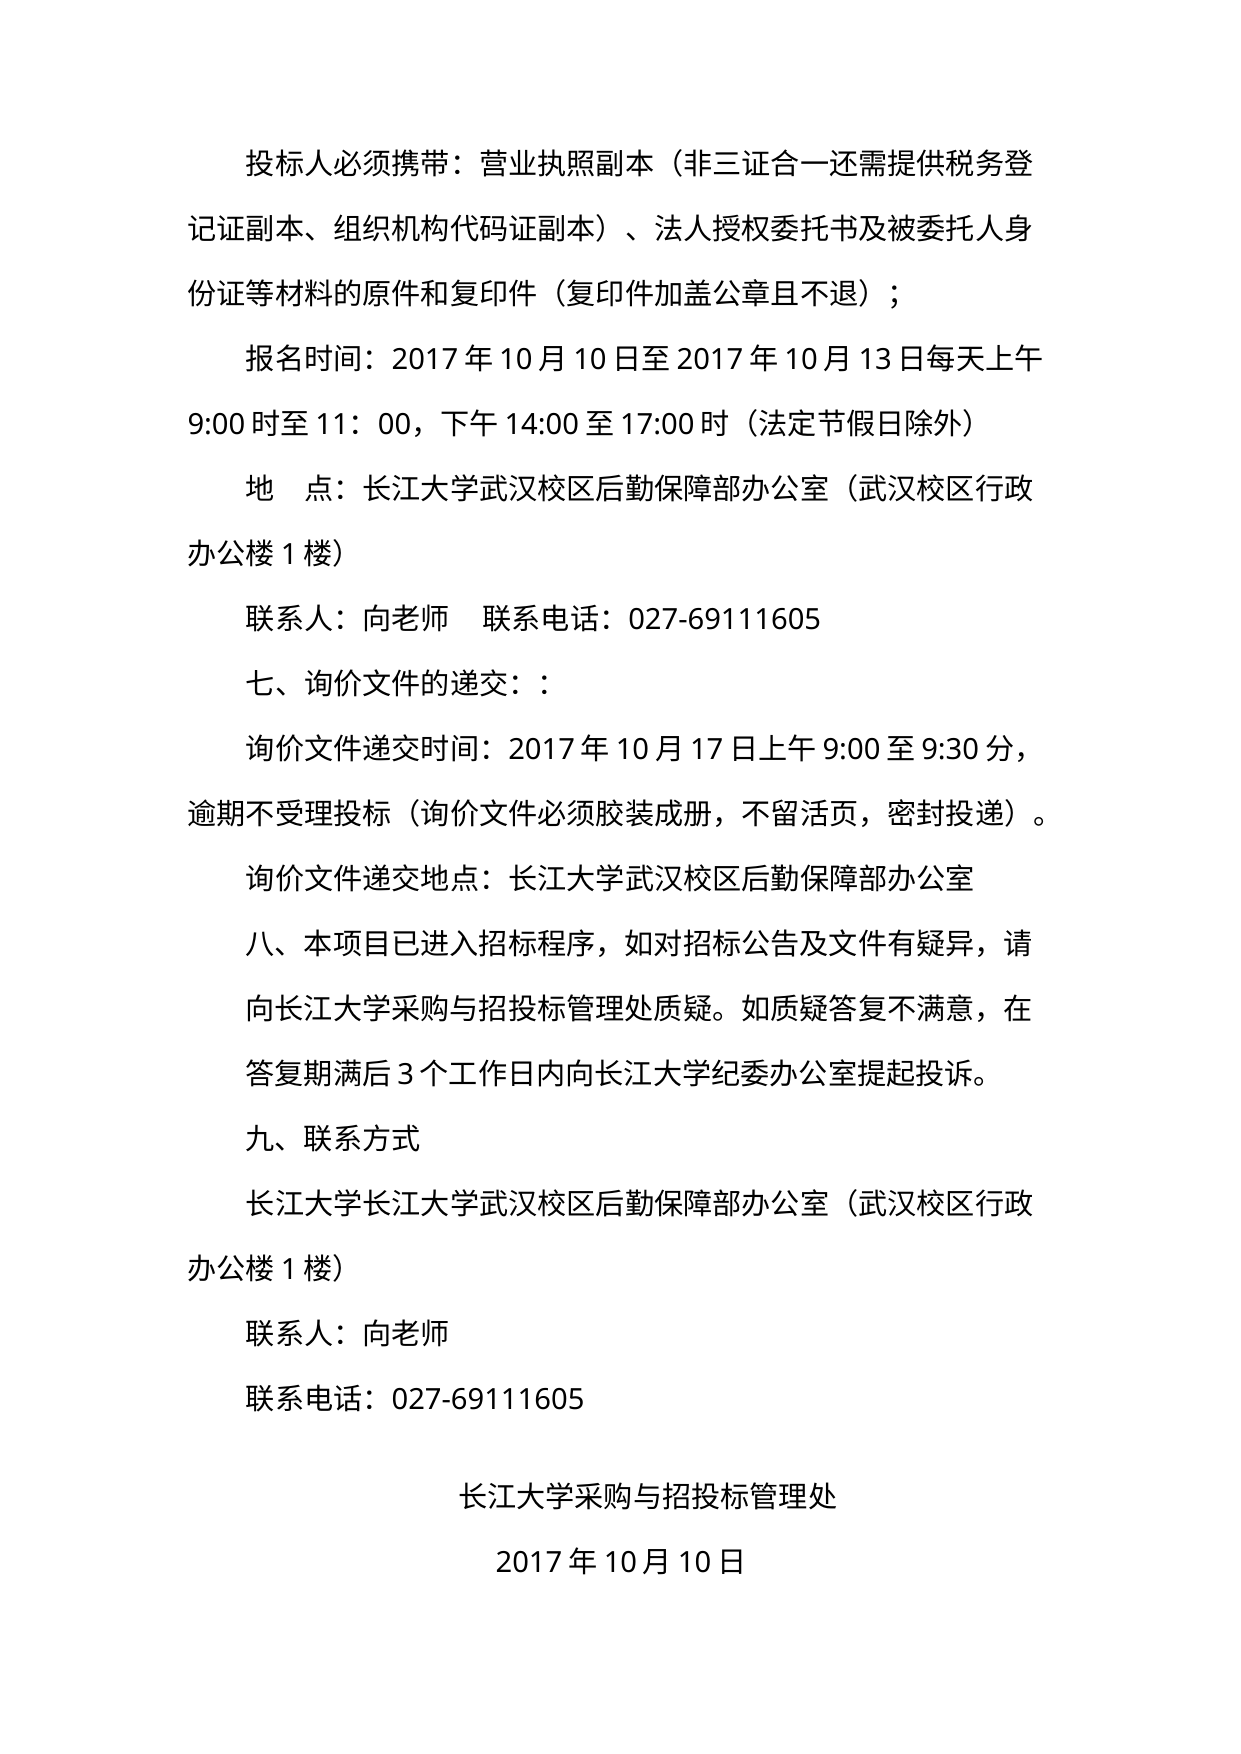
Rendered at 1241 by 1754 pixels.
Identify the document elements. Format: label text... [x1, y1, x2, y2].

text 七、询价文件的递交：： [187, 649, 1053, 714]
text 地 点：长江大学武汉校区后勤保障部办公室（武汉校区行政办公楼1楼） [187, 454, 1053, 584]
text 2017年10月10日 [187, 1527, 1053, 1592]
text 询价文件递交地点：长江大学武汉校区后勤保障部办公室 [187, 844, 1053, 909]
text 长江大学采购与招投标管理处 [187, 1462, 1053, 1527]
text 询价文件递交时间：2017年10月17日上午9:00至9:30分，逾期不受理投标（询价文件必须胶装成册，不留活页，密封投递）。 [187, 714, 1053, 844]
text 联系电话：027-69111605 [187, 1364, 1053, 1429]
text 长江大学长江大学武汉校区后勤保障部办公室（武汉校区行政办公楼1楼） [187, 1169, 1053, 1299]
text 八、本项目已进入招标程序，如对招标公告及文件有疑异，请向长江大学采购与招投标管理处质疑。如质疑答复不满意，在答复期满后3个工作日内向长江大学纪委办公室提起投诉。 [245, 909, 1053, 1104]
text 九、联系方式 [245, 1104, 1053, 1169]
text 联系人：向老师 联系电话：027-69111605 [187, 584, 1053, 649]
text 投标人必须携带：营业执照副本（非三证合一还需提供税务登记证副本、组织机构代码证副本）、法人授权委托书及被委托人身份证等材料的原件和复印件（复印件加盖公章且不退）； [187, 129, 1053, 324]
text 报名时间：2017年10月10日至2017年10月13日每天上午9:00时至11：00，下午14:00至17:00时（法定节假日除外） [187, 324, 1053, 454]
text 联系人：向老师 [187, 1299, 1053, 1364]
